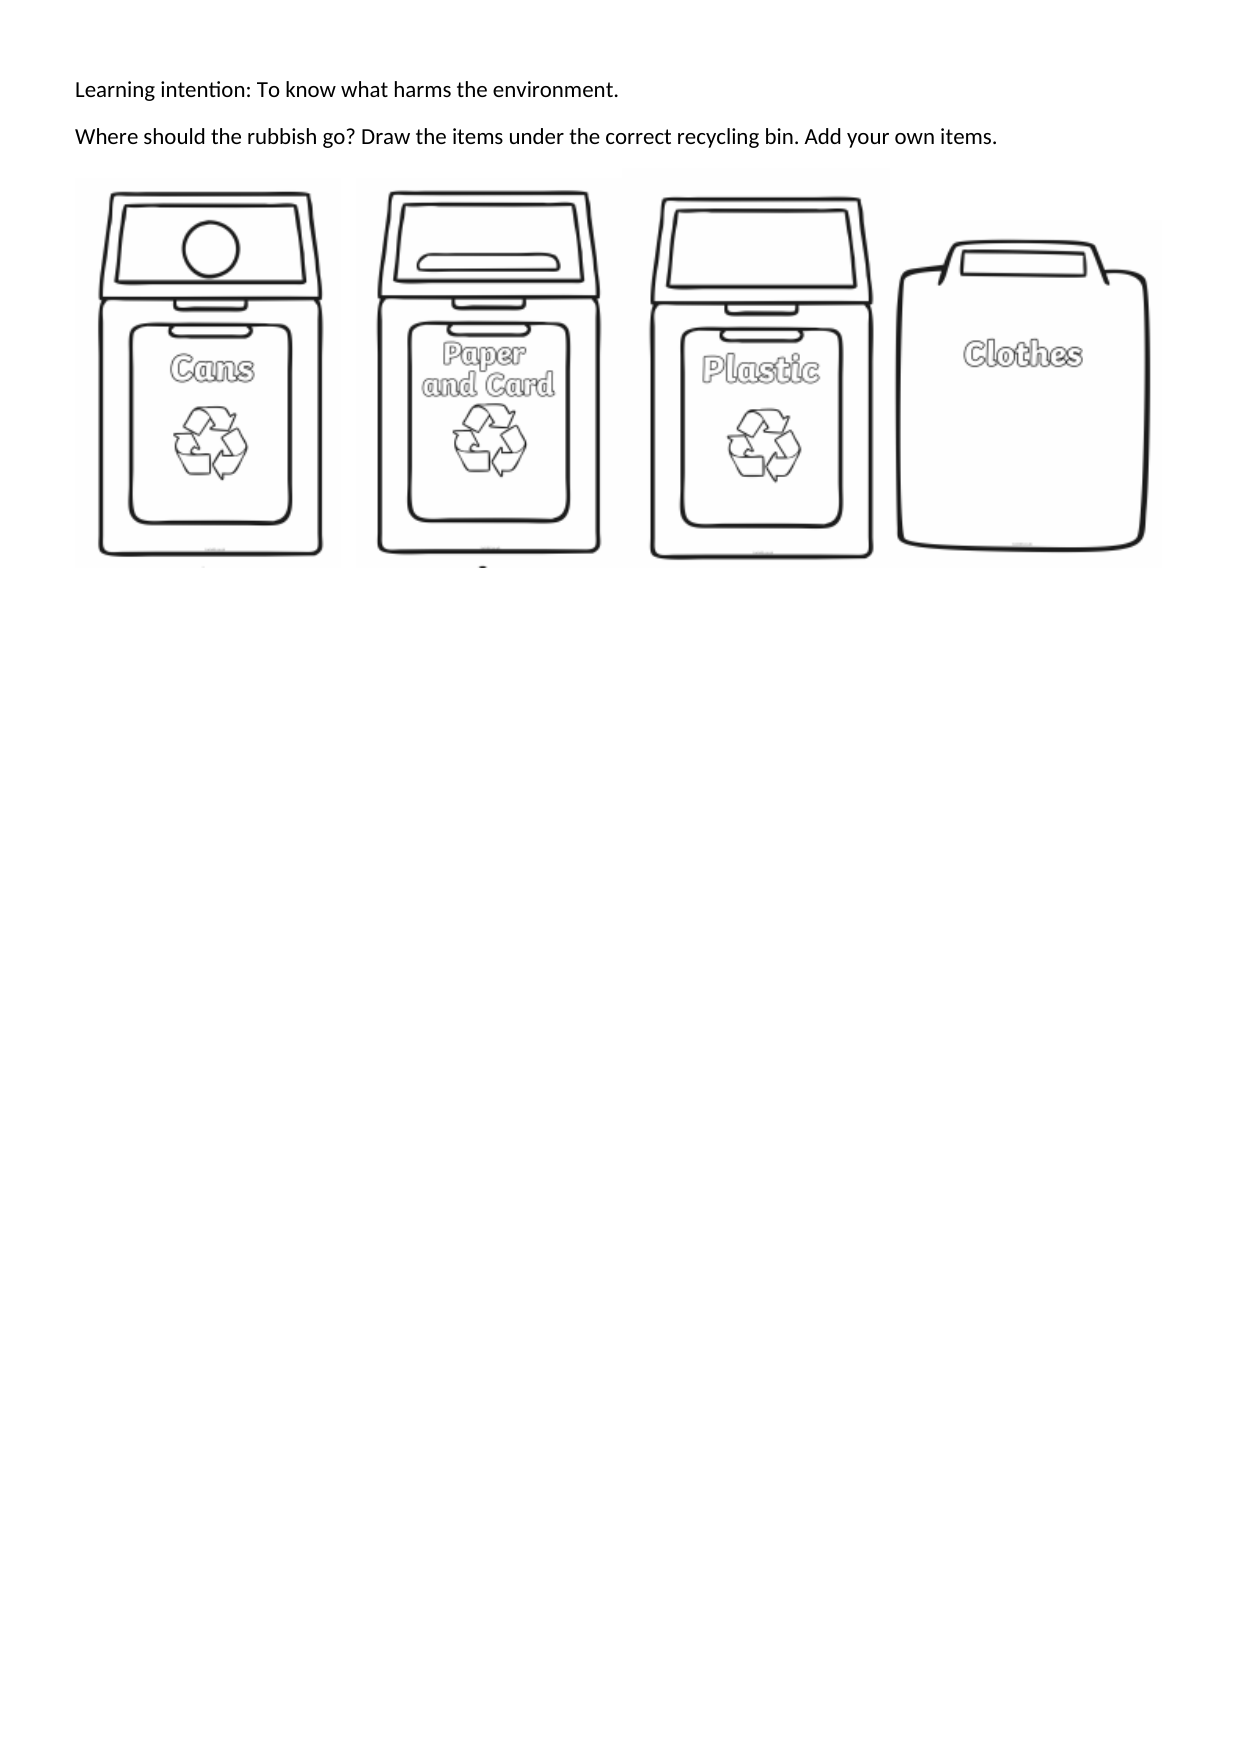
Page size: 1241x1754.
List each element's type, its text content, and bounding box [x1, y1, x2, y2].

picture [356, 168, 1163, 568]
text Learning intention: To know what harms the environment. [75, 75, 1165, 103]
picture [75, 178, 341, 568]
text Where should the rubbish go? Draw the items under the correct recycling bin. Add your own items. [75, 122, 1165, 150]
